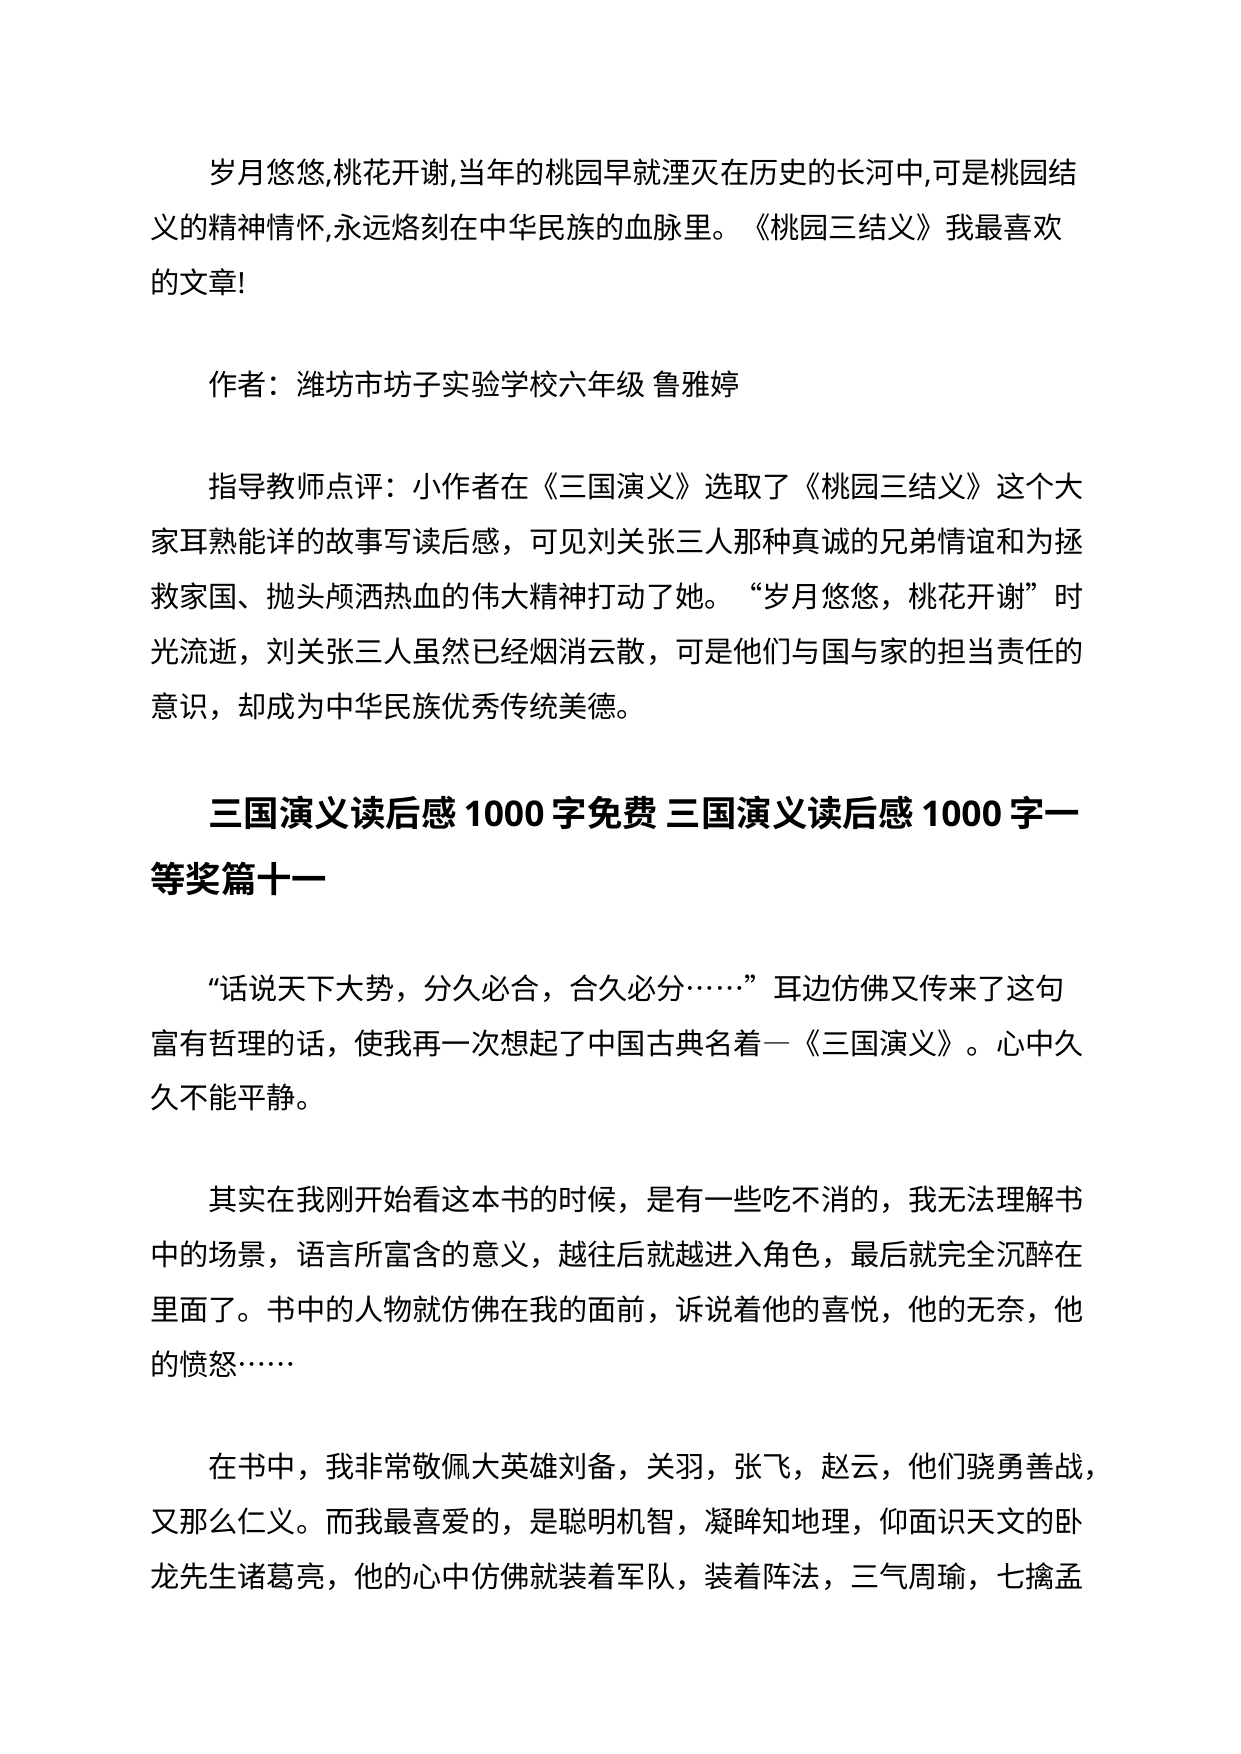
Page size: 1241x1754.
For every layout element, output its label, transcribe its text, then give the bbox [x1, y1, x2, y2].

text 其实在我刚开始看这本书的时候，是有一些吃不消的，我无法理解书中的场景，语言所富含的意义，越往后就越进入角色，最后就完全沉醉在里面了。书中的人物就仿佛在我的面前，诉说着他的喜悦，他的无奈，他的愤怒…… [150, 1177, 1090, 1384]
text 岁月悠悠,桃花开谢,当年的桃园早就湮灭在历史的长河中,可是桃园结义的精神情怀,永远烙刻在中华民族的血脉里。《桃园三结义》我最喜欢的文章! [150, 150, 1090, 302]
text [150, 1443, 1090, 1595]
text 作者：潍坊市坊子实验学校六年级 鲁雅婷 [150, 362, 1090, 404]
text 指导教师点评：小作者在《三国演义》选取了《桃园三结义》这个大家耳熟能详的故事写读后感，可见刘关张三人那种真诚的兄弟情谊和为拯救家国、抛头颅洒热血的伟大精神打动了她。“岁月悠悠，桃花开谢”时光流逝，刘关张三人虽然已经烟消云散，可是他们与国与家的担当责任的意识，却成为中华民族优秀传统美德。 [150, 464, 1090, 726]
text 三国演义读后感1000字免费 三国演义读后感1000字一等奖篇十一 [150, 785, 1090, 903]
text “话说天下大势，分久必合，合久必分……”耳边仿佛又传来了这句富有哲理的话，使我再一次想起了中国古典名着—《三国演义》。心中久久不能平静。 [150, 965, 1090, 1117]
